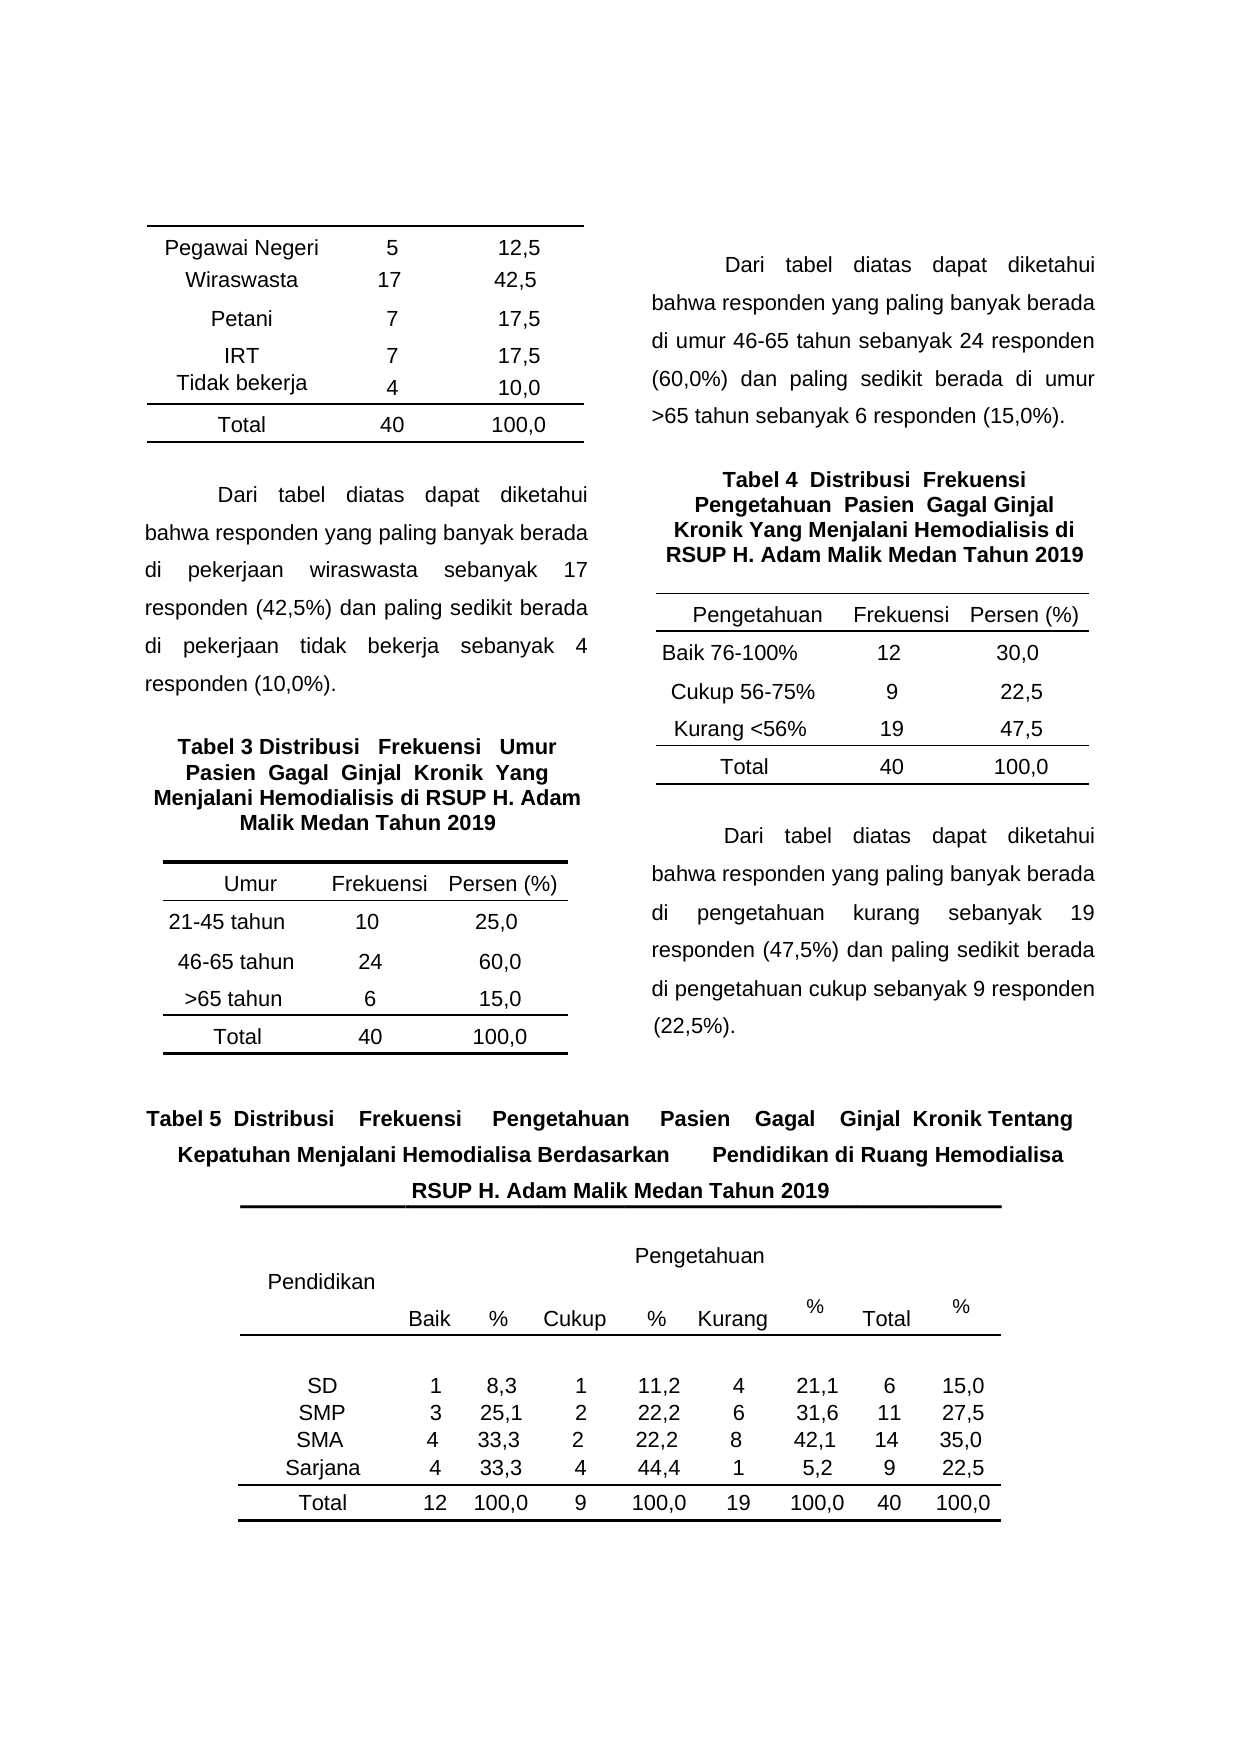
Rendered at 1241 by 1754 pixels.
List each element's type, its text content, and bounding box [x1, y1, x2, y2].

table_cell 21-45 tahun [163, 901, 321, 941]
text Dari tabel diatas dapat diketahui bahwa responden yang paling banyak berada di umur 46-65 tahun sebanyak 24 responden (60,0%) dan paling sedikit berada di umur >65 tahun sebanyak 6 responden (15,0%). [651, 252, 1095, 429]
table_cell 100,0 [936, 1486, 1001, 1519]
table_cell 100,0 [473, 1486, 574, 1519]
table_cell Kurang <56% [656, 708, 843, 744]
text Dari tabel diatas dapat diketahui bahwa responden yang paling banyak berada di pekerjaan wiraswasta sebanyak 17 responden (42,5%) dan paling sedikit berada di pekerjaan tidak bekerja sebanyak 4 responden (10,0%). [144, 482, 588, 696]
table_header 4 [703, 1373, 781, 1400]
table_cell 19 [843, 708, 965, 744]
table_cell 100,0 [965, 746, 1089, 782]
table_cell 30,0 [965, 632, 1089, 671]
table_cell IRT Tidak bekerja [147, 335, 343, 403]
table_header Sarjana [238, 1455, 423, 1484]
table_header Frekuensi [843, 594, 965, 630]
table_cell 12 [423, 1486, 473, 1519]
table_cell 17,5 10,0 [466, 335, 584, 403]
text Pasien Gagal Ginjal Kronik Yang [146, 759, 588, 785]
table_cell 9 [843, 671, 965, 708]
table_cell 100,0 [790, 1486, 877, 1519]
table_cell Total [163, 1016, 321, 1052]
table_cell Cukup 56-75% [656, 671, 843, 708]
text Kronik Yang Menjalani Hemodialisis di RSUP H. Adam Malik Medan Tahun 2019 [653, 517, 1095, 568]
table_cell 27,5 [942, 1400, 991, 1427]
table_cell >65 tahun [163, 978, 321, 1014]
table_cell Pegawai Negeri Wiraswasta [147, 227, 343, 298]
subtitle Tabel 5 Distribusi Frekuensi Pengetahuan Pasien Gagal Ginjal Kronik Tentang [146, 1106, 1095, 1131]
table_header 15,0 [942, 1373, 991, 1400]
table_header 4 [574, 1455, 632, 1484]
text Pendidikan [267, 1269, 1095, 1294]
table_cell Total [238, 1486, 423, 1519]
text Baik % Cukup % Kurang % Total % [146, 1294, 1095, 1334]
table_cell Baik 76-100% [656, 632, 843, 671]
table_cell 9 [574, 1486, 632, 1519]
table_cell 22,5 [965, 671, 1089, 708]
table_cell 60,0 [444, 941, 568, 978]
table_cell 5 17 [343, 227, 466, 298]
table_cell 47,5 [965, 708, 1089, 744]
table_header 1 [726, 1455, 790, 1484]
table_cell 10 [321, 901, 444, 941]
table_cell 7 [343, 299, 466, 335]
table_header 1 [407, 1373, 480, 1400]
table_cell 100,0 [466, 405, 584, 441]
table_header 1 [549, 1373, 636, 1400]
table_header 11,2 [636, 1373, 703, 1400]
table_cell 31,6 [781, 1400, 864, 1427]
table_header Frekuensi [321, 864, 444, 899]
table_cell 25,0 [444, 901, 568, 941]
table_header Persen (%) [444, 864, 568, 899]
table_cell 17,5 [466, 299, 584, 335]
table_cell 6 [321, 978, 444, 1014]
table_cell Total [147, 405, 343, 441]
table_cell 19 [726, 1486, 790, 1519]
table_cell 2 [549, 1400, 636, 1427]
text SMA 4 33,3 2 22,2 8 42,1 14 35,0 [146, 1427, 1095, 1453]
table_cell Petani [147, 299, 343, 335]
table_cell 40 [343, 405, 466, 441]
table_cell 12,5 42,5 [466, 227, 584, 298]
table_header 33,3 [473, 1455, 574, 1484]
table_cell 46-65 tahun [163, 941, 321, 978]
table_cell 12 [843, 632, 965, 671]
table_header 8,3 [480, 1373, 549, 1400]
table_header 21,1 [781, 1373, 864, 1400]
text Tabel 4 Distribusi Frekuensi [653, 467, 1095, 492]
table_cell 15,0 [444, 978, 568, 1014]
table_header 22,5 [936, 1455, 1001, 1484]
table_cell 100,0 [444, 1016, 568, 1052]
table_cell SMP [298, 1400, 407, 1427]
picture [239, 1204, 1002, 1209]
table_header SD [298, 1373, 407, 1400]
table_header 4 [423, 1455, 473, 1484]
table_header Persen (%) [965, 594, 1089, 630]
text RSUP H. Adam Malik Medan Tahun 2019 [146, 1178, 1095, 1203]
table_cell 22,2 [636, 1400, 703, 1427]
table_cell 7 4 [343, 335, 466, 403]
table_header Pengetahuan [656, 594, 843, 630]
text Tabel 3 Distribusi Frekuensi Umur [146, 734, 588, 759]
table_cell 11 [865, 1400, 942, 1427]
table_header Umur [163, 864, 321, 899]
table_header 6 [865, 1373, 942, 1400]
table_cell 100,0 [632, 1486, 726, 1519]
text Pengetahuan Pasien Gagal Ginjal [653, 492, 1095, 517]
table_cell 3 [407, 1400, 480, 1427]
table_header 9 [877, 1455, 936, 1484]
text Menjalani Hemodialisis di RSUP H. Adam Malik Medan Tahun 2019 [146, 785, 588, 835]
table_cell 40 [843, 746, 965, 782]
table_cell 40 [877, 1486, 936, 1519]
text Kepatuhan Menjalani Hemodialisa Berdasarkan Pendidikan di Ruang Hemodialisa [146, 1142, 1095, 1167]
text Pengetahuan [146, 1243, 1095, 1269]
table_cell Total [656, 746, 843, 782]
table_cell 24 [321, 941, 444, 978]
table_cell 25,1 [480, 1400, 549, 1427]
table_cell 6 [703, 1400, 781, 1427]
table_header 44,4 [632, 1455, 726, 1484]
table_header 5,2 [790, 1455, 877, 1484]
table_cell 40 [321, 1016, 444, 1052]
text Dari tabel diatas dapat diketahui bahwa responden yang paling banyak berada di pengetahuan kurang sebanyak 19 responden (47,5%) dan paling sedikit berada di pengetahuan cukup sebanyak 9 responden (22,5%). [651, 823, 1095, 1039]
